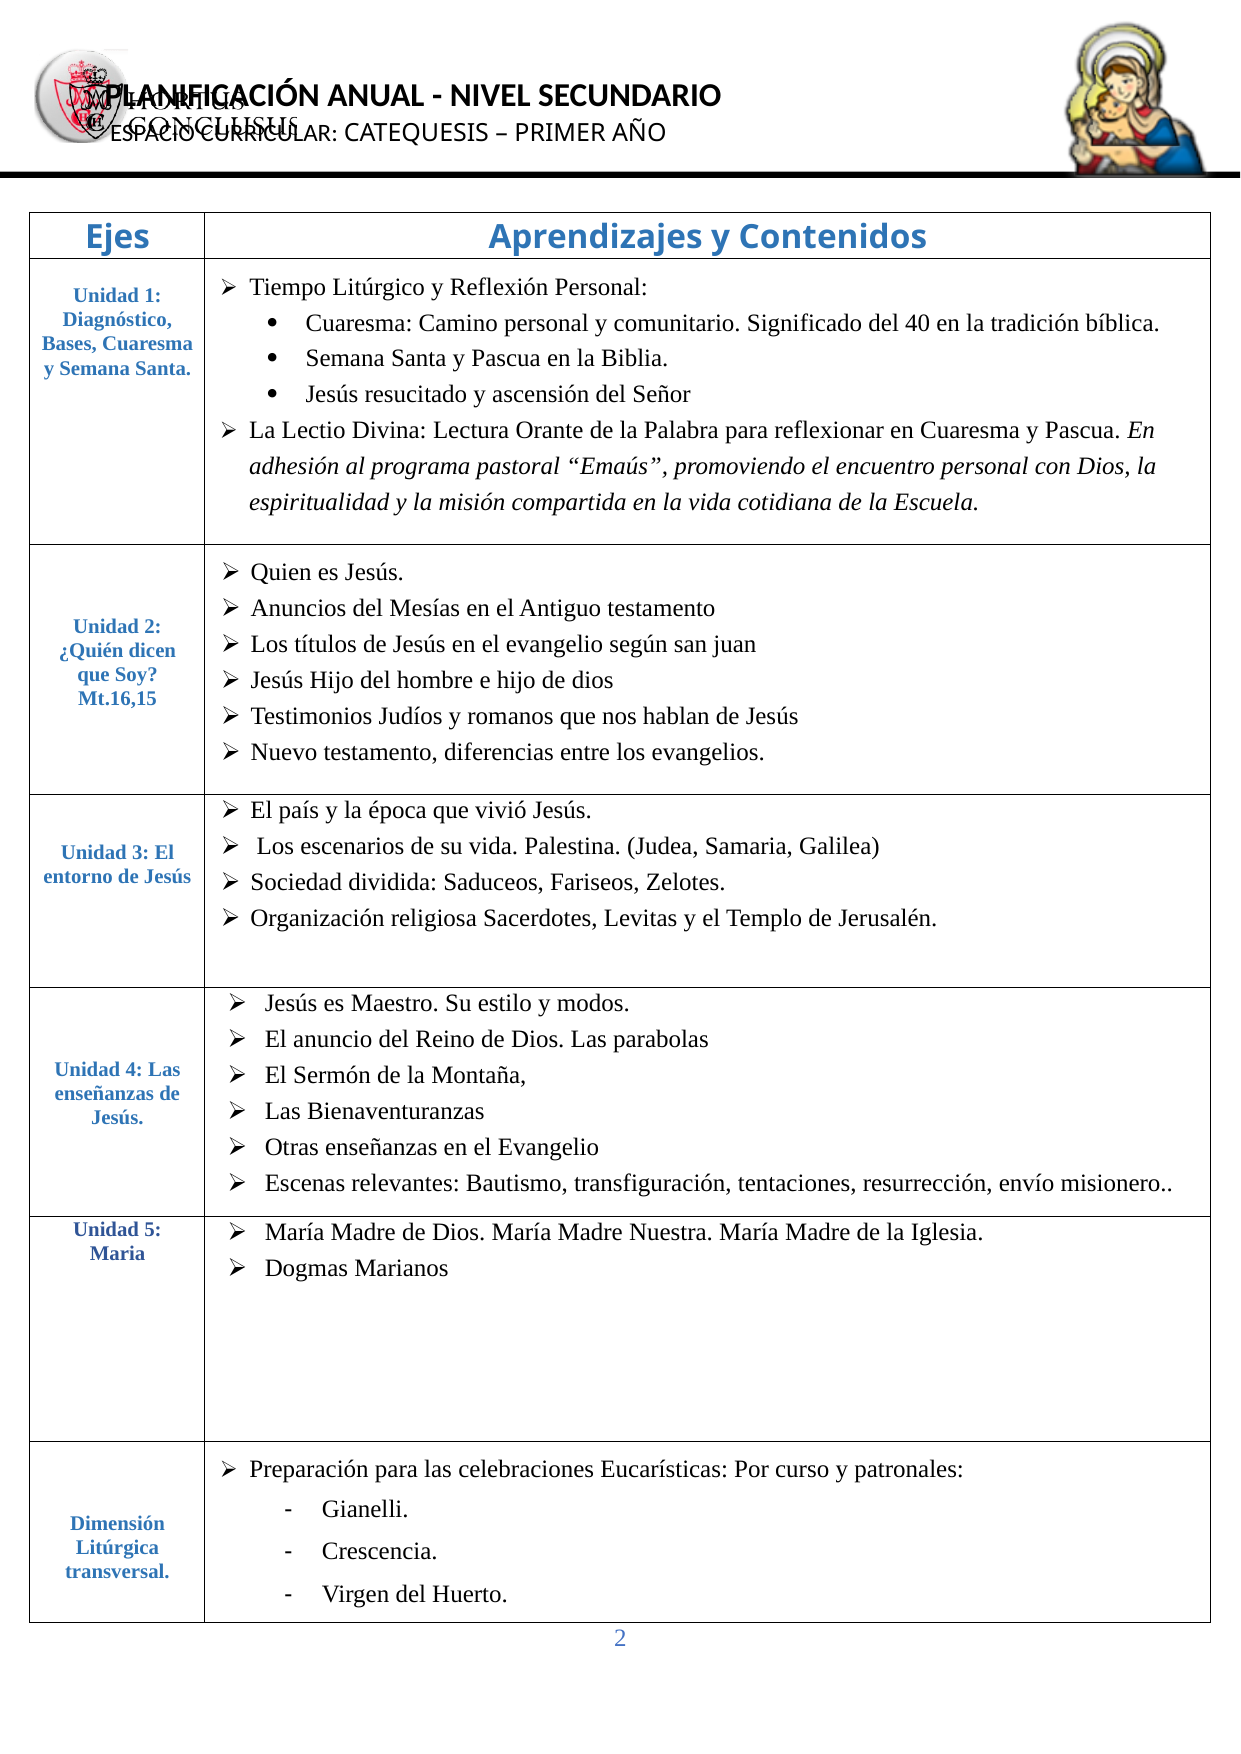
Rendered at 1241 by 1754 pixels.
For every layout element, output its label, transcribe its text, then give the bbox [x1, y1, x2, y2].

table_cell María Madre de Dios. María Madre Nuestra. María Madre de la Iglesia. Dogmas Marianos [205, 1217, 1210, 1441]
table_header Ejes [30, 213, 204, 258]
picture [34, 48, 297, 143]
table_header Aprendizajes y Contenidos [205, 213, 1210, 258]
table_cell Unidad 5: Maria [30, 1217, 204, 1441]
table_cell El país y la época que vivió Jesús. Los escenarios de su vida. Palestina. (Judea, Samaria, Galilea) Sociedad dividida: Saduceos, Fariseos, Zelotes. Organización religiosa Sacerdotes, Levitas y el Templo de Jerusalén. [205, 795, 1210, 987]
table_cell Quien es Jesús. Anuncios del Mesías en el Antiguo testamento Los títulos de Jesús en el evangelio según san juan Jesús Hijo del hombre e hijo de dios Testimonios Judíos y romanos que nos hablan de Jesús Nuevo testamento, diferencias entre los evangelios. [205, 545, 1210, 794]
table_cell Dimensión Litúrgica transversal. [30, 1442, 204, 1622]
table_cell Jesús es Maestro. Su estilo y modos. El anuncio del Reino de Dios. Las parabolas El Sermón de la Montaña, Las Bienaventuranzas Otras enseñanzas en el Evangelio Escenas relevantes: Bautismo, transfiguración, tentaciones, resurrección, envío misionero.. [205, 988, 1210, 1216]
table_cell Tiempo Litúrgico y Reflexión Personal: Cuaresma: Camino personal y comunitario. Significado del 40 en la tradición bíblica. Semana Santa y Pascua en la Biblia. Jesús resucitado y ascensión del Señor La Lectio Divina: Lectura Orante de la Palabra para reflexionar en Cuaresma y Pascua. En adhesión al programa pastoral “Emaús”, promoviendo el encuentro personal con Dios, la espiritualidad y la misión compartida en la vida cotidiana de la Escuela. [205, 259, 1210, 544]
table_cell Unidad 3: El entorno de Jesús [30, 795, 204, 987]
table_cell Unidad 2: ¿Quién dicen que Soy? Mt.16,15 [30, 545, 204, 794]
table_cell Unidad 4: Las enseñanzas de Jesús. [30, 988, 204, 1216]
picture [1031, 3, 1241, 212]
table_cell Unidad 1: Diagnóstico, Bases, Cuaresma y Semana Santa. [30, 259, 204, 544]
